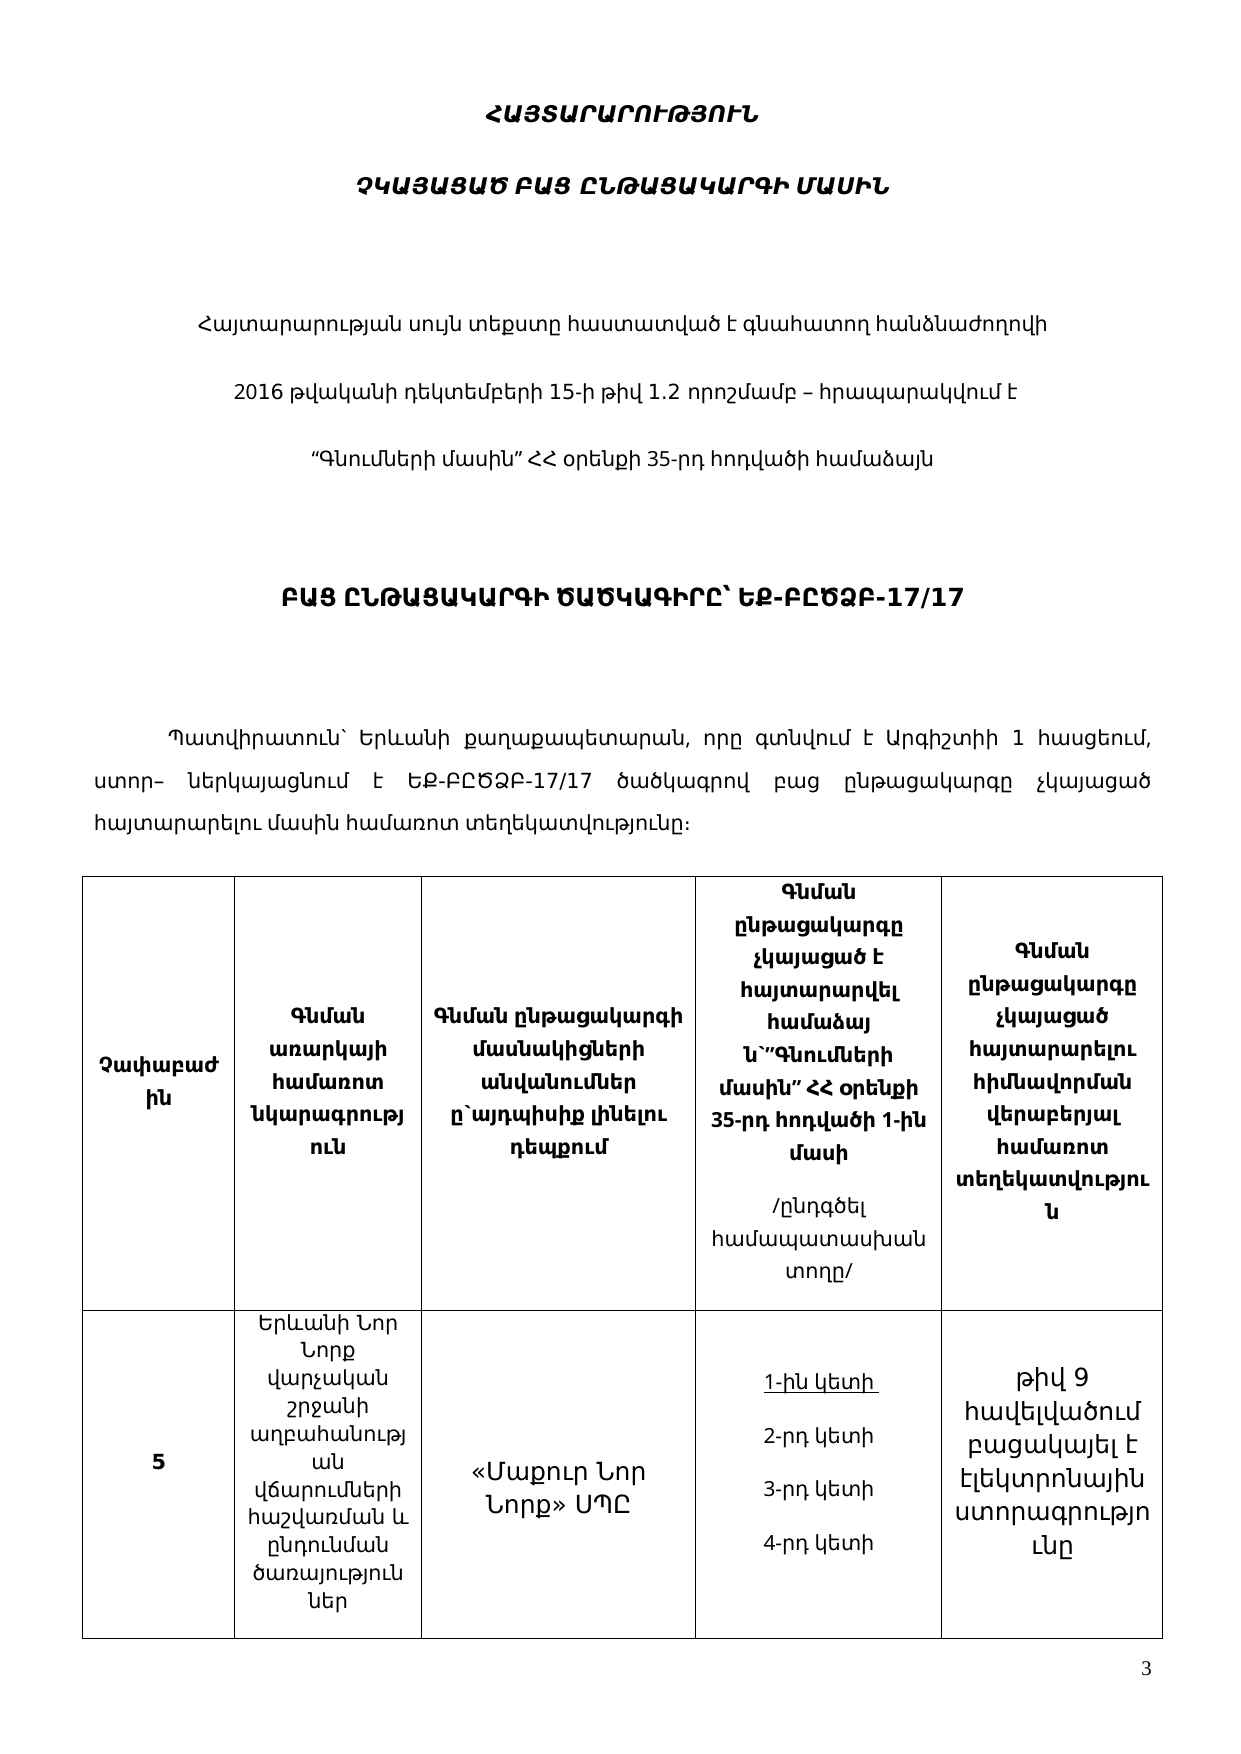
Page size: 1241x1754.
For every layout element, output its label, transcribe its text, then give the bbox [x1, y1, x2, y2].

table_cell Երևանի Նոր Նորք վարչական շրջանի աղբահանության վճարումների հաշվառման և ընդունման ծառայություններ [235, 1311, 421, 1638]
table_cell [696, 1311, 941, 1638]
text Պատվիրատուն` Երևանի քաղաքապետարան, որը գտնվում է Արգիշտիի 1 հասցեում, ստոր– ներկայացնում է ԵՔ-ԲԸԾՁԲ-17/17 ծածկագրով բաց ընթացակարգը չկայացած հայտարարելու մասին համառոտ տեղեկատվությունը։ [94, 723, 1152, 837]
table_cell 5 [83, 1311, 234, 1638]
text ՉԿԱՅԱՑԱԾ ԲԱՑ ԸՆԹԱՑԱԿԱՐԳԻ ՄԱՍԻՆ [94, 170, 1152, 201]
subtitle 2016 թվականի դեկտեմբերի 15-ի թիվ 1.2 որոշմամբ – հրապարակվում է [94, 377, 1152, 405]
subtitle Հայտարարության սույն տեքստը հաստատված է գնահատող հանձնաժողովի [94, 309, 1152, 338]
table_header Գնման ընթացակարգի մասնակիցների անվանումները`այդպիսիք լինելու դեպքում [422, 877, 695, 1310]
table_cell «Մաքուր Նոր Նորք» ՍՊԸ [422, 1311, 695, 1638]
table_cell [942, 1311, 1162, 1638]
text ՀԱՅՏԱՐԱՐՈՒԹՅՈՒՆ [94, 98, 1152, 129]
table_header Չափաբաժին [83, 877, 234, 1310]
table_header Գնման ընթացակարգը չկայացած հայտարարելու հիմնավորման վերաբերյալ համառոտ տեղեկատվություն [942, 877, 1162, 1310]
subtitle ԲԱՑ ԸՆԹԱՑԱԿԱՐԳԻ ԾԱԾԿԱԳԻՐԸ՝ ԵՔ-ԲԸԾՁԲ-17/17 [94, 579, 1152, 614]
table_header Գնման առարկայի համառոտ նկարագրություն [235, 877, 421, 1310]
table_header Գնման ընթացակարգը չկայացած է հայտարարվել համաձայն`”Գնումների մասին” ՀՀ օրենքի 35-րդ հոդվածի 1-ին մասի /ընդգծել համապատասխան տողը/ [696, 877, 941, 1310]
subtitle “Գնումների մասին” ՀՀ օրենքի 35-րդ հոդվածի համաձայն [94, 444, 1152, 473]
